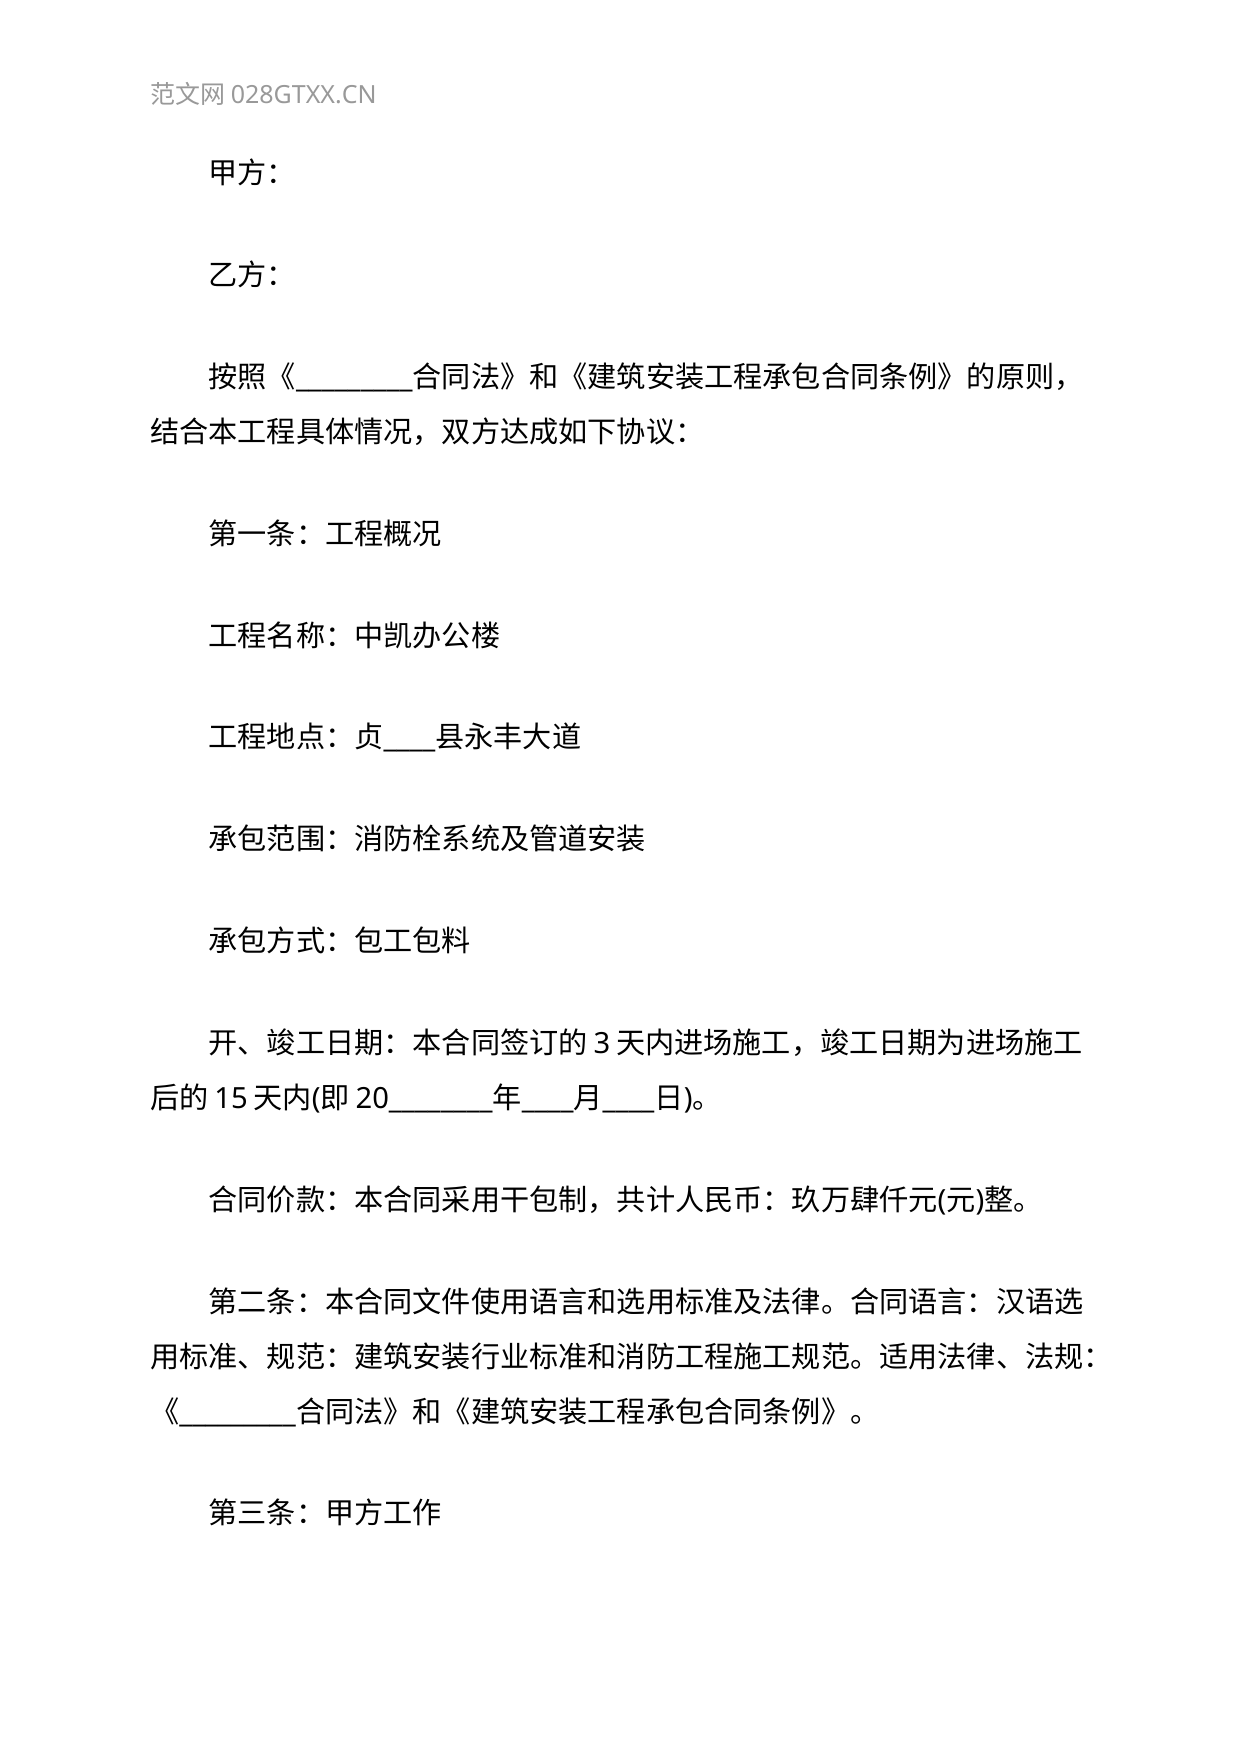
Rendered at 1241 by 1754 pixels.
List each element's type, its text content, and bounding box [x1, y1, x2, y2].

text 承包范围：消防栓系统及管道安装 [150, 816, 1090, 858]
text 第三条：甲方工作 [150, 1490, 1090, 1532]
text 承包方式：包工包料 [150, 918, 1090, 960]
text 甲方： [150, 150, 1090, 192]
text 按照《_________合同法》和《建筑安装工程承包合同条例》的原则，结合本工程具体情况，双方达成如下协议： [150, 353, 1090, 451]
text 工程名称：中凯办公楼 [150, 612, 1090, 654]
text 乙方： [150, 252, 1090, 294]
text 第一条：工程概况 [150, 510, 1090, 553]
text 第二条：本合同文件使用语言和选用标准及法律。合同语言：汉语选用标准、规范：建筑安装行业标准和消防工程施工规范。适用法律、法规：《_________合同法》和《建筑安装工程承包合同条例》。 [150, 1278, 1090, 1431]
text 工程地点：贞____县永丰大道 [150, 714, 1090, 756]
text 开、竣工日期：本合同签订的3天内进场施工，竣工日期为进场施工后的15天内(即20________年____月____日)。 [150, 1019, 1090, 1117]
text 合同价款：本合同采用干包制，共计人民币：玖万肆仟元(元)整。 [150, 1176, 1090, 1219]
